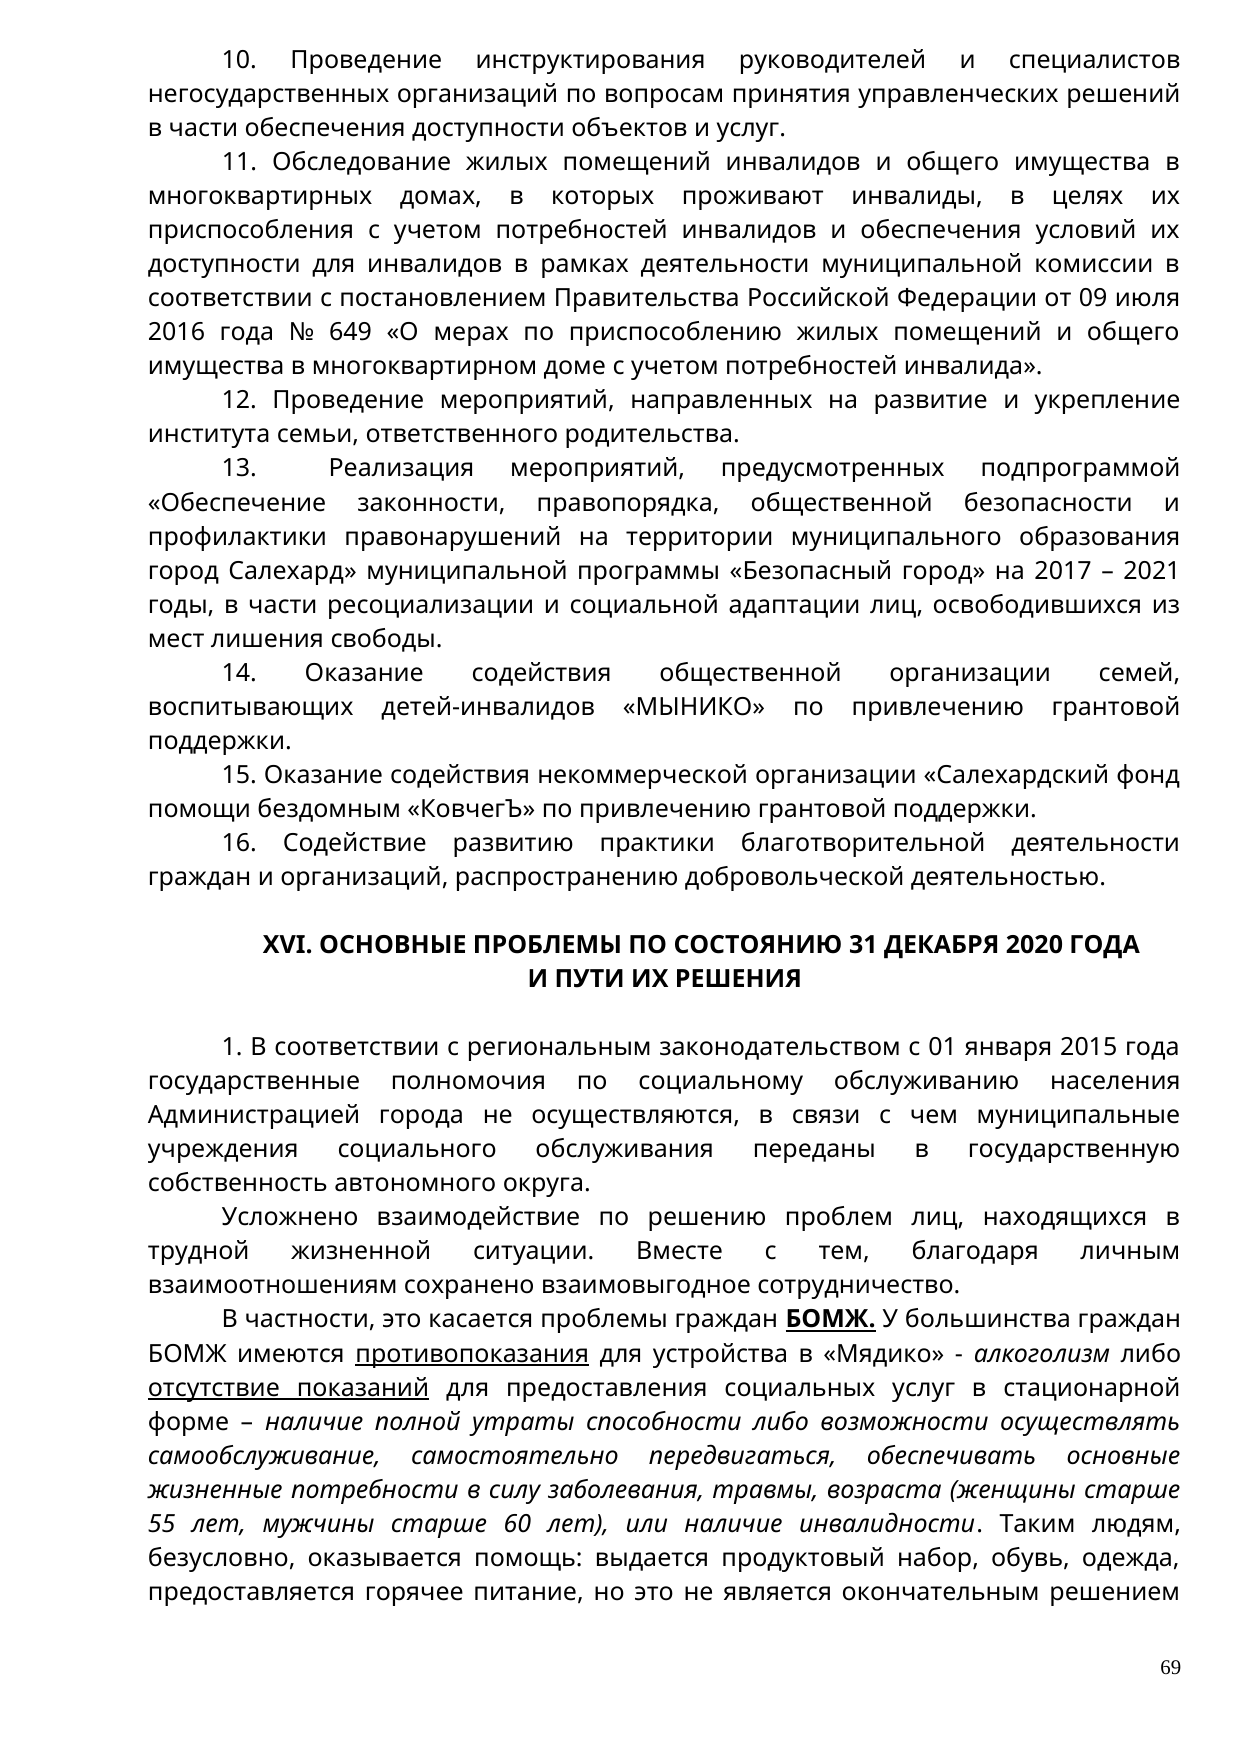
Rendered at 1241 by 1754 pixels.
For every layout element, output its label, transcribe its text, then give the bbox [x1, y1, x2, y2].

text 16. Содействие развитию практики благотворительной деятельности граждан и организаций, распространению добровольческой деятельностью. [148, 825, 1181, 893]
text 1. В соответствии с региональным законодательством с 01 января 2015 года государственные полномочия по социальному обслуживанию населения Администрацией города не осуществляются, в связи с чем муниципальные учреждения социального обслуживания переданы в государственную собственность автономного округа. [148, 1029, 1181, 1199]
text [148, 1301, 1181, 1608]
text 10. Проведение инструктирования руководителей и специалистов негосударственных организаций по вопросам принятия управленческих решений в части обеспечения доступности объектов и услуг. [148, 41, 1181, 143]
text 13. Реализация мероприятий, предусмотренных подпрограммой «Обеспечение законности, правопорядка, общественной безопасности и профилактики правонарушений на территории муниципального образования город Салехард» муниципальной программы «Безопасный город» на 2017 – 2021 годы, в части ресоциализации и социальной адаптации лиц, освободившихся из мест лишения свободы. [148, 450, 1181, 654]
text И ПУТИ ИХ РЕШЕНИЯ [148, 961, 1181, 995]
text 11. Обследование жилых помещений инвалидов и общего имущества в многоквартирных домах, в которых проживают инвалиды, в целях их приспособления с учетом потребностей инвалидов и обеспечения условий их доступности для инвалидов в рамках деятельности муниципальной комиссии в соответствии с постановлением Правительства Российской Федерации от 09 июля 2016 года № 649 «О мерах по приспособлению жилых помещений и общего имущества в многоквартирном доме с учетом потребностей инвалида». [148, 143, 1181, 382]
text Усложнено взаимодействие по решению проблем лиц, находящихся в трудной жизненной ситуации. Вместе с тем, благодаря личным взаимоотношениям сохранено взаимовыгодное сотрудничество. [148, 1199, 1181, 1301]
text ХVI. ОСНОВНЫЕ ПРОБЛЕМЫ ПО СОСТОЯНИЮ 31 ДЕКАБРЯ 2020 ГОДА [148, 927, 1181, 961]
text 12. Проведение мероприятий, направленных на развитие и укрепление института семьи, ответственного родительства. [148, 382, 1181, 450]
text 15. Оказание содействия некоммерческой организации «Салехардский фонд помощи бездомным «КовчегЪ» по привлечению грантовой поддержки. [148, 757, 1181, 825]
text 14. Оказание содействия общественной организации семей, воспитывающих детей-инвалидов «МЫНИКО» по привлечению грантовой поддержки. [148, 654, 1181, 757]
